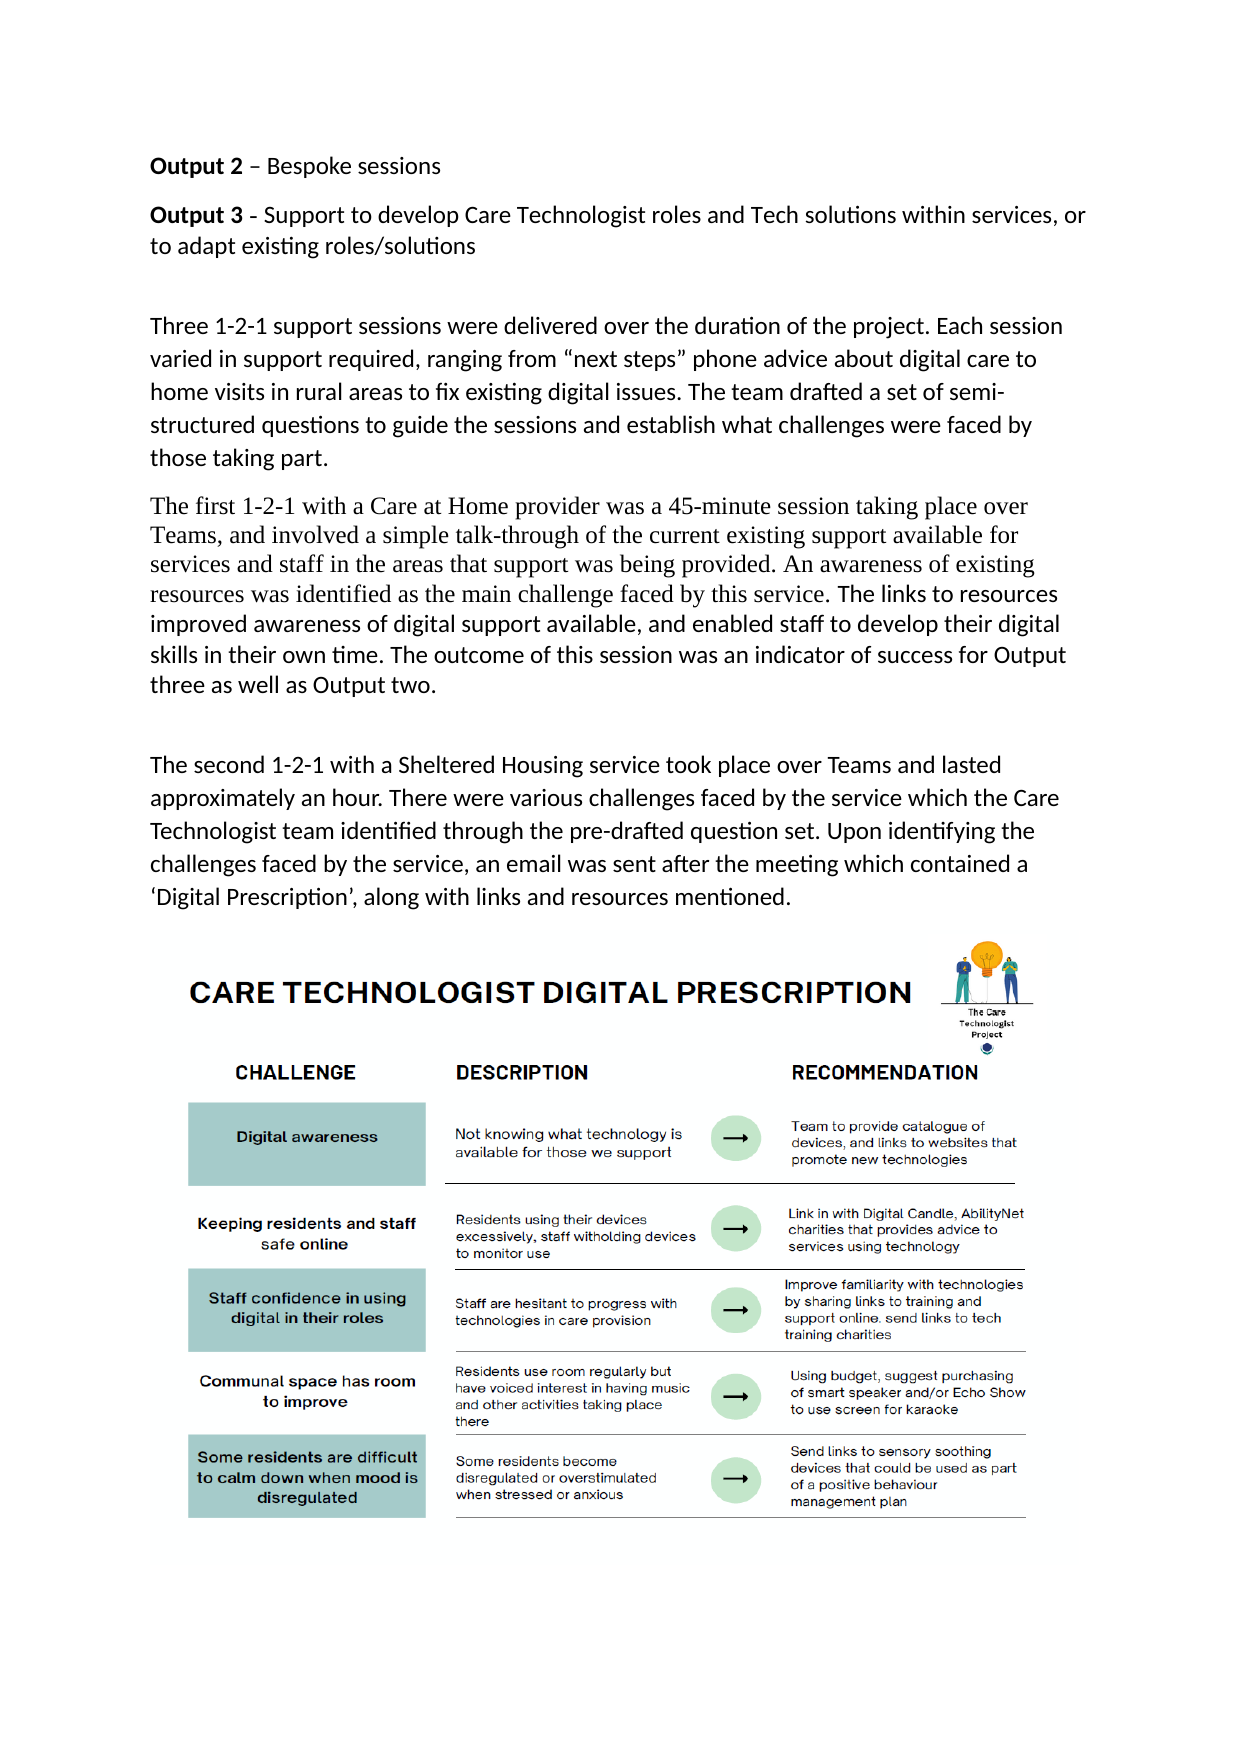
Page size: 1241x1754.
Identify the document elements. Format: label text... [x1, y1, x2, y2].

picture [150, 930, 1079, 1565]
text Output 2 – Bespoke sessions [150, 150, 1090, 181]
text Three 1-2-1 support sessions were delivered over the duration of the project. Each session varied in support required, ranging from “next steps” phone advice about digital care to home visits in rural areas to fix existing digital issues. The team drafted a set of semi-structured questions to guide the sessions and establish what challenges were faced by those taking part. [150, 310, 1090, 472]
text Output 3 - Support to develop Care Technologist roles and Tech solutions within services, or to adapt existing roles/solutions [150, 199, 1090, 261]
text The second 1-2-1 with a Sheltered Housing service took place over Teams and lasted approximately an hour. There were various challenges faced by the service which the Care Technologist team identified through the pre-drafted question set. Upon identifying the challenges faced by the service, an email was sent after the meeting which contained a ‘Digital Prescription’, along with links and resources mentioned. [150, 749, 1090, 912]
text The first 1-2-1 with a Care at Home provider was a 45-minute session taking place over Teams, and involved a simple talk-through of the current existing support available for services and staff in the areas that support was being provided. An awareness of existing resources was identified as the main challenge faced by this service. The links to resources improved awareness of digital support available, and enabled staff to develop their digital skills in their own time. The outcome of this session was an indicator of success for Output three as well as Output two. [150, 491, 1090, 700]
